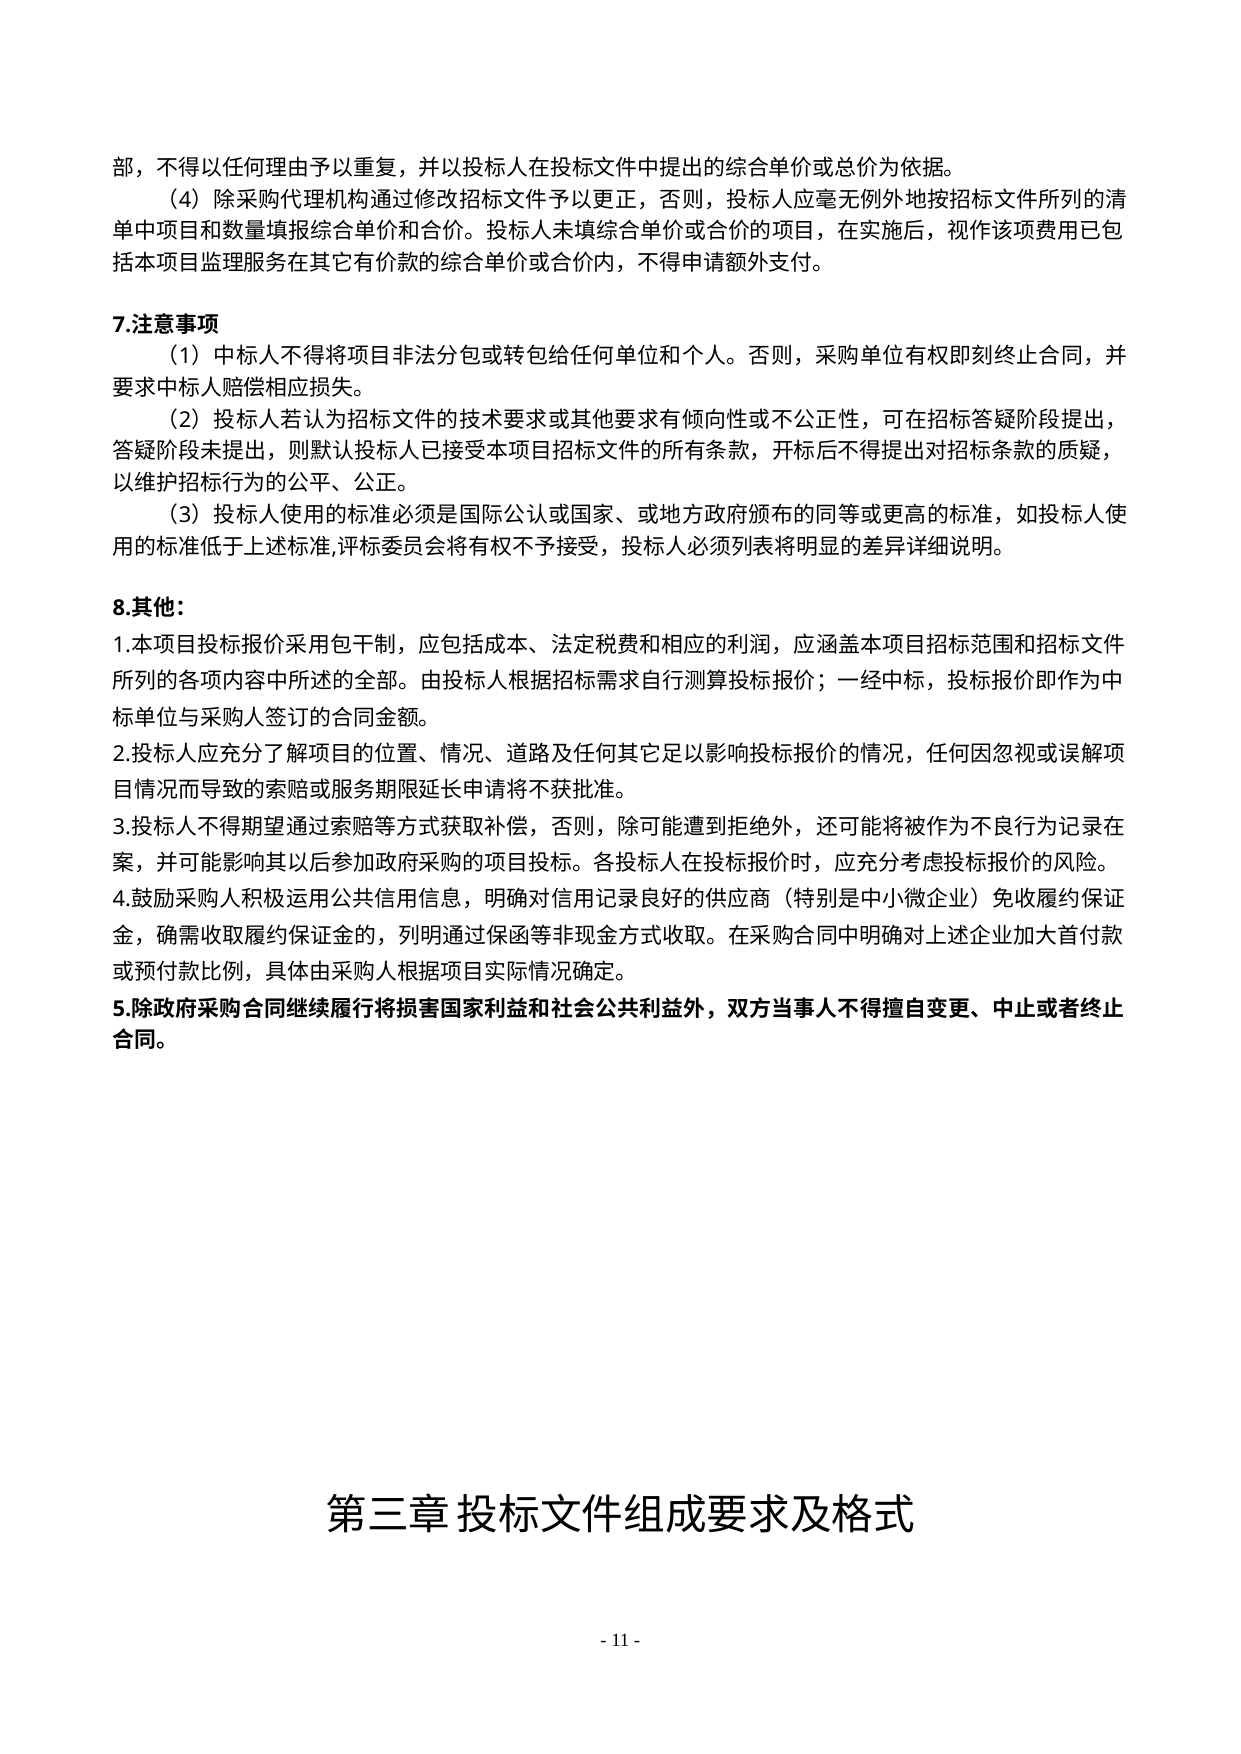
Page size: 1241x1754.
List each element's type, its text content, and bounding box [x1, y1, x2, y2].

text （4）除采购代理机构通过修改招标文件予以更正，否则，投标人应毫无例外地按招标文件所列的清单中项目和数量填报综合单价和合价。投标人未填综合单价或合价的项目，在实施后，视作该项费用已包括本项目监理服务在其它有价款的综合单价或合价内，不得申请额外支付。 [112, 182, 1128, 277]
text （1）中标人不得将项目非法分包或转包给任何单位和个人。否则，采购单位有权即刻终止合同，并要求中标人赔偿相应损失。 [112, 338, 1128, 402]
text （2）投标人若认为招标文件的技术要求或其他要求有倾向性或不公正性，可在招标答疑阶段提出，答疑阶段未提出，则默认投标人已接受本项目招标文件的所有条款，开标后不得提出对招标条款的质疑，以维护招标行为的公平、公正。 [112, 402, 1128, 497]
text 3.投标人不得期望通过索赔等方式获取补偿，否则，除可能遭到拒绝外，还可能将被作为不良行为记录在案，并可能影响其以后参加政府采购的项目投标。各投标人在投标报价时，应充分考虑投标报价的风险。 [112, 809, 1128, 877]
text 2.投标人应充分了解项目的位置、情况、道路及任何其它足以影响投标报价的情况，任何因忽视或误解项目情况而导致的索赔或服务期限延长申请将不获批准。 [112, 736, 1128, 804]
text 7.注意事项 [112, 307, 1128, 338]
text 5.除政府采购合同继续履行将损害国家利益和社会公共利益外，双方当事人不得擅自变更、中止或者终止合同。 [112, 991, 1128, 1054]
text 1.本项目投标报价采用包干制，应包括成本、法定税费和相应的利润，应涵盖本项目招标范围和招标文件所列的各项内容中所述的全部。由投标人根据招标需求自行测算投标报价；一经中标，投标报价即作为中标单位与采购人签订的合同金额。 [112, 627, 1128, 731]
text 8.其他： [112, 590, 1128, 622]
text （3）投标人使用的标准必须是国际公认或国家、或地方政府颁布的同等或更高的标准，如投标人使用的标准低于上述标准,评标委员会将有权不予接受，投标人必须列表将明显的差异详细说明。 [112, 497, 1128, 560]
text 4.鼓励采购人积极运用公共信用信息，明确对信用记录良好的供应商（特别是中小微企业）免收履约保证金，确需收取履约保证金的，列明通过保函等非现金方式收取。在采购合同中明确对上述企业加大首付款或预付款比例，具体由采购人根据项目实际情况确定。 [112, 881, 1128, 986]
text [112, 150, 1128, 182]
list 投标文件组成要求及格式 [112, 1481, 1128, 1542]
